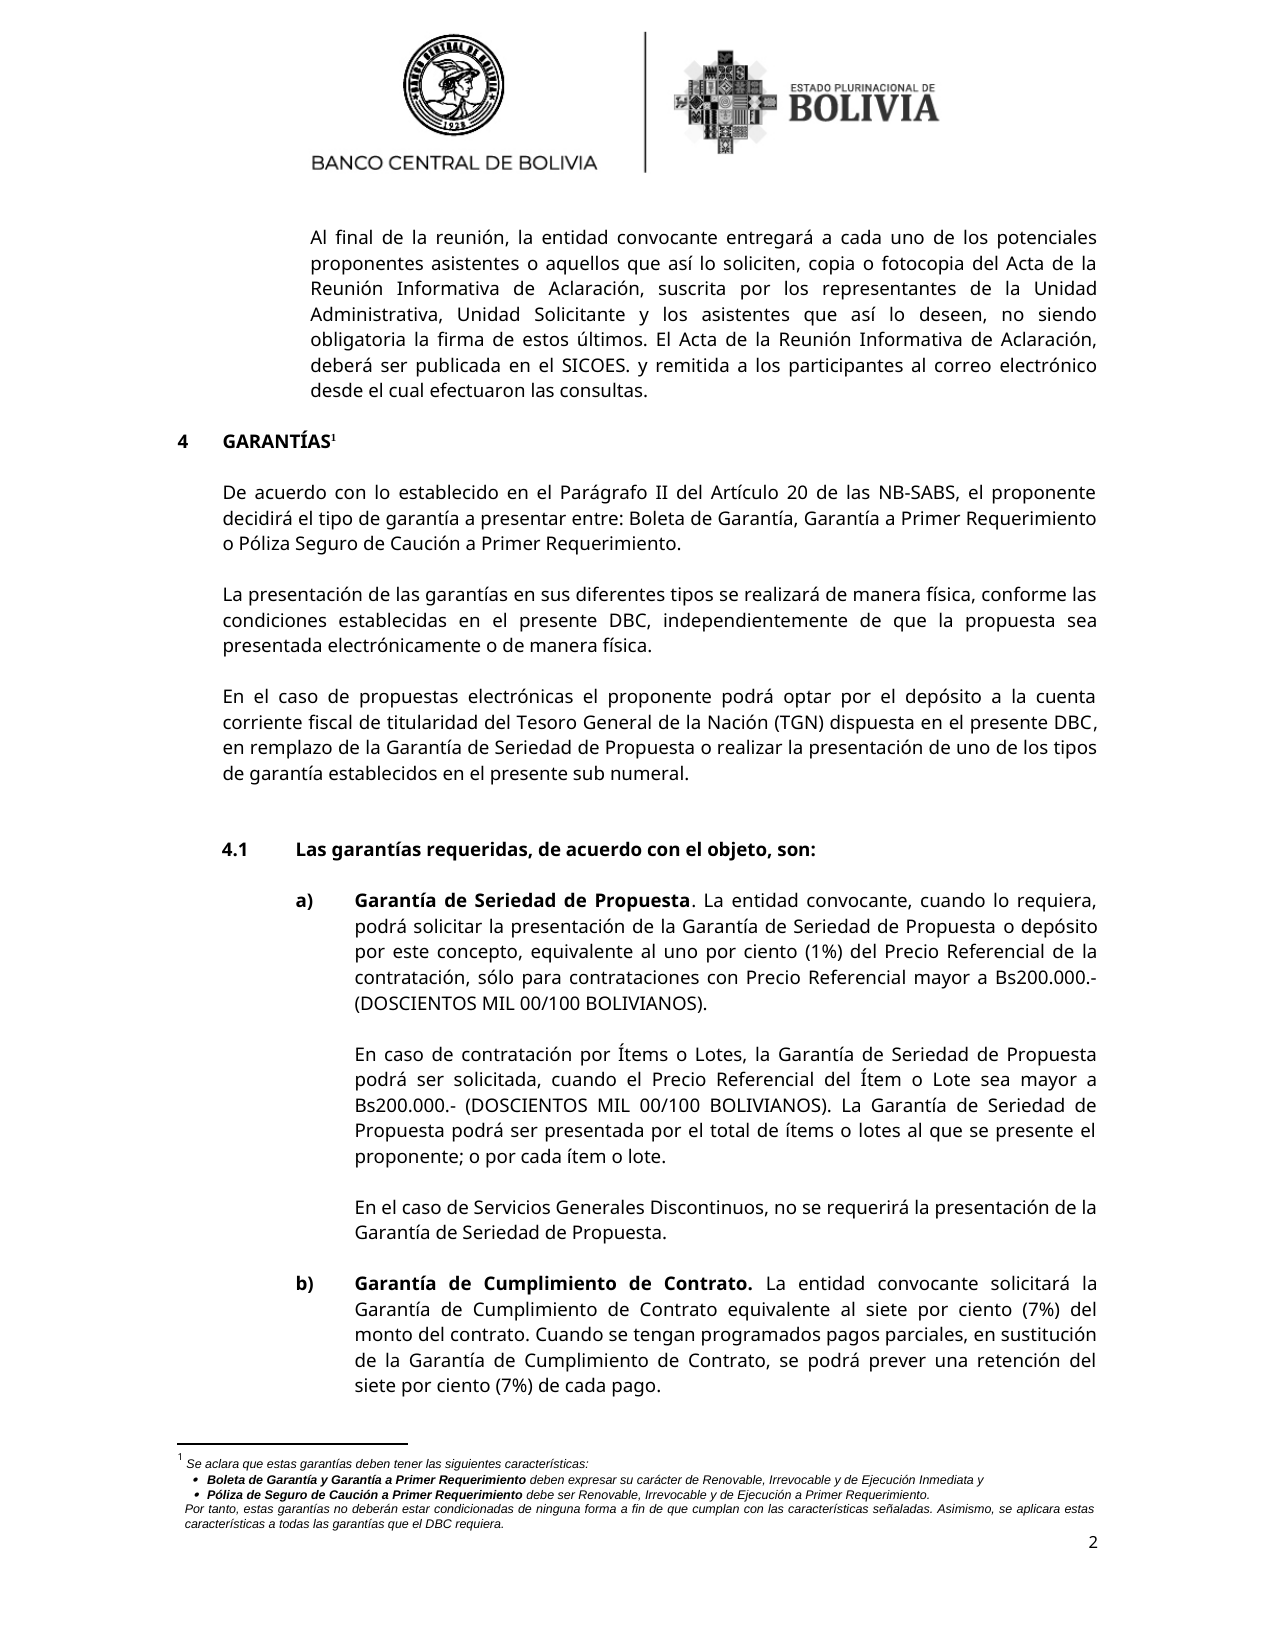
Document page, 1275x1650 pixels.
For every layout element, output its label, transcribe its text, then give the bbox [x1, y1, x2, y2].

title GARANTÍAS [177, 428, 1098, 454]
list Las garantías requeridas, de acuerdo con el objeto, son: [222, 837, 1098, 862]
text En el caso de Servicios Generales Discontinuos, no se requerirá la presentación de la Garantía de Seriedad de Propuesta. [354, 1194, 1098, 1245]
list Garantía de Cumplimiento de Contrato. La entidad convocante solicitará la Garantía de Cumplimiento de Contrato equivalente al siete por ciento (7%) del monto del contrato. Cuando se tengan programados pagos parciales, en sustitución de la Garantía de Cumplimiento de Contrato, se podrá prever una retención del siete por ciento (7%) de cada pago. [295, 1271, 1098, 1398]
text En caso de contratación por Ítems o Lotes, la Garantía de Seriedad de Propuesta podrá ser solicitada, cuando el Precio Referencial del Ítem o Lote sea mayor a Bs200.000.- (DOSCIENTOS MIL 00/100 BOLIVIANOS). La Garantía de Seriedad de Propuesta podrá ser presentada por el total de ítems o lotes al que se presente el proponente; o por cada ítem o lote. [354, 1041, 1098, 1168]
text De acuerdo con lo establecido en el Parágrafo II del Artículo 20 de las NB-SABS, el proponente decidirá el tipo de garantía a presentar entre: Boleta de Garantía, Garantía a Primer Requerimiento o Póliza Seguro de Caución a Primer Requerimiento. [222, 479, 1098, 556]
text En el caso de propuestas electrónicas el proponente podrá optar por el depósito a la cuenta corriente fiscal de titularidad del Tesoro General de la Nación (TGN) dispuesta en el presente DBC, en remplazo de la Garantía de Seriedad de Propuesta o realizar la presentación de uno de los tipos de garantía establecidos en el presente sub numeral. [222, 684, 1098, 786]
list Al final de la reunión, la entidad convocante entregará a cada uno de los potenciales proponentes asistentes o aquellos que así lo soliciten, copia o fotocopia del Acta de la Reunión Informativa de Aclaración, suscrita por los representantes de la Unidad Administrativa, Unidad Solicitante y los asistentes que así lo deseen, no siendo obligatoria la firma de estos últimos. El Acta de la Reunión Informativa de Aclaración, deberá ser publicada en el SICOES. y remitida a los participantes al correo electrónico desde el cual efectuaron las consultas. [310, 200, 1098, 403]
text La presentación de las garantías en sus diferentes tipos se realizará de manera física, conforme las condiciones establecidas en el presente DBC, independientemente de que la propuesta sea presentada electrónicamente o de manera física. [222, 582, 1098, 658]
list Garantía de Seriedad de Propuesta. La entidad convocante, cuando lo requiera, podrá solicitar la presentación de la Garantía de Seriedad de Propuesta o depósito por este concepto, equivalente al uno por ciento (1%) del Precio Referencial de la contratación, sólo para contrataciones con Precio Referencial mayor a Bs200.000.- (DOSCIENTOS MIL 00/100 BOLIVIANOS). [295, 888, 1098, 1015]
picture [0, 1, 1271, 200]
